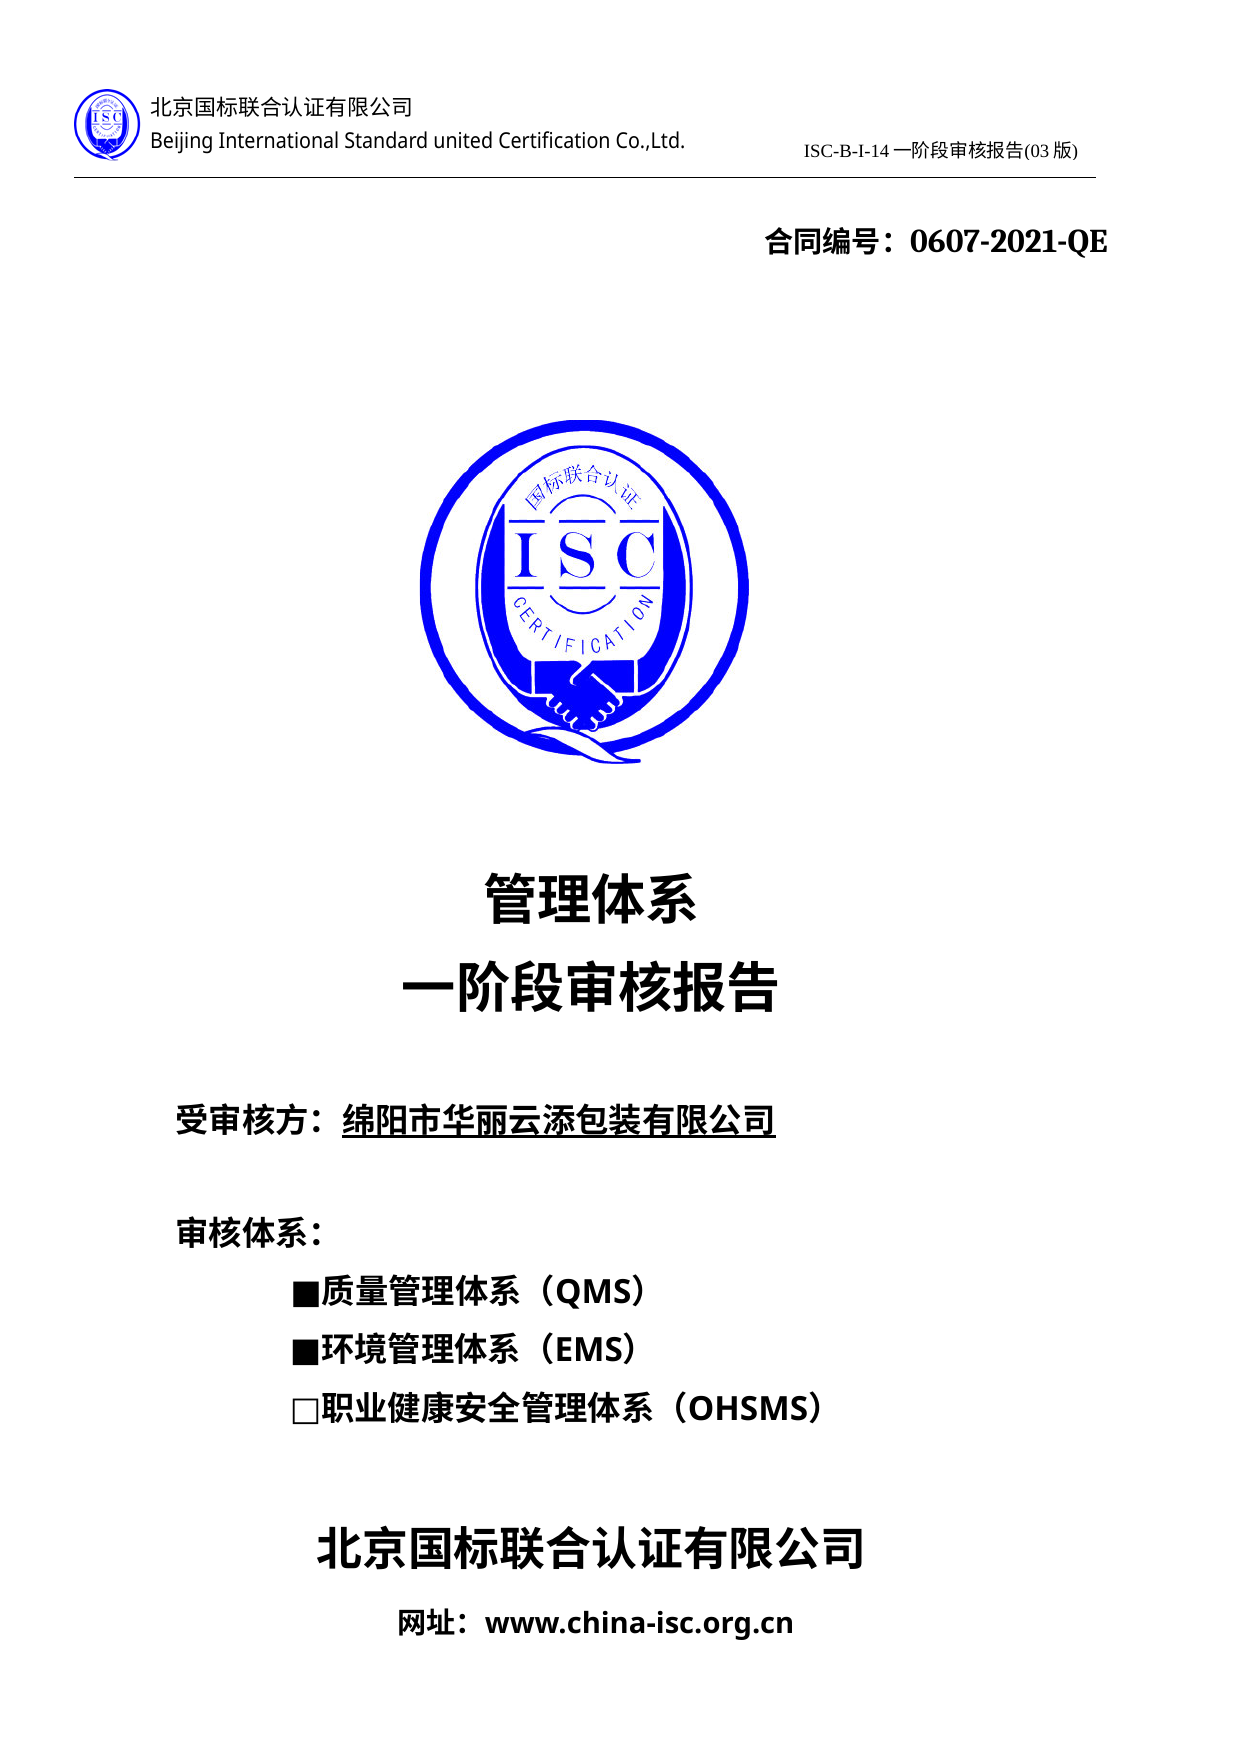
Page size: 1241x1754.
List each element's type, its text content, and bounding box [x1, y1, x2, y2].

subtitle 合同编号：0607-2021-QE [75, 207, 1107, 272]
text ■质量管理体系（QMS） [75, 1265, 1107, 1313]
text 受审核方：绵阳市华丽云添包装有限公司 [75, 1094, 1107, 1142]
text □职业健康安全管理体系（OHSMS） [75, 1381, 1107, 1430]
text 北京国标联合认证有限公司 [75, 1512, 1107, 1578]
text ■环境管理体系（EMS） [75, 1323, 1107, 1372]
text 审核体系： [75, 1207, 1107, 1255]
text 一阶段审核报告 [75, 945, 1107, 1023]
text 管理体系 [75, 856, 1107, 935]
picture [419, 420, 763, 764]
text 网址：www.china-isc.org.cn [75, 1588, 1107, 1653]
picture [74, 89, 143, 161]
